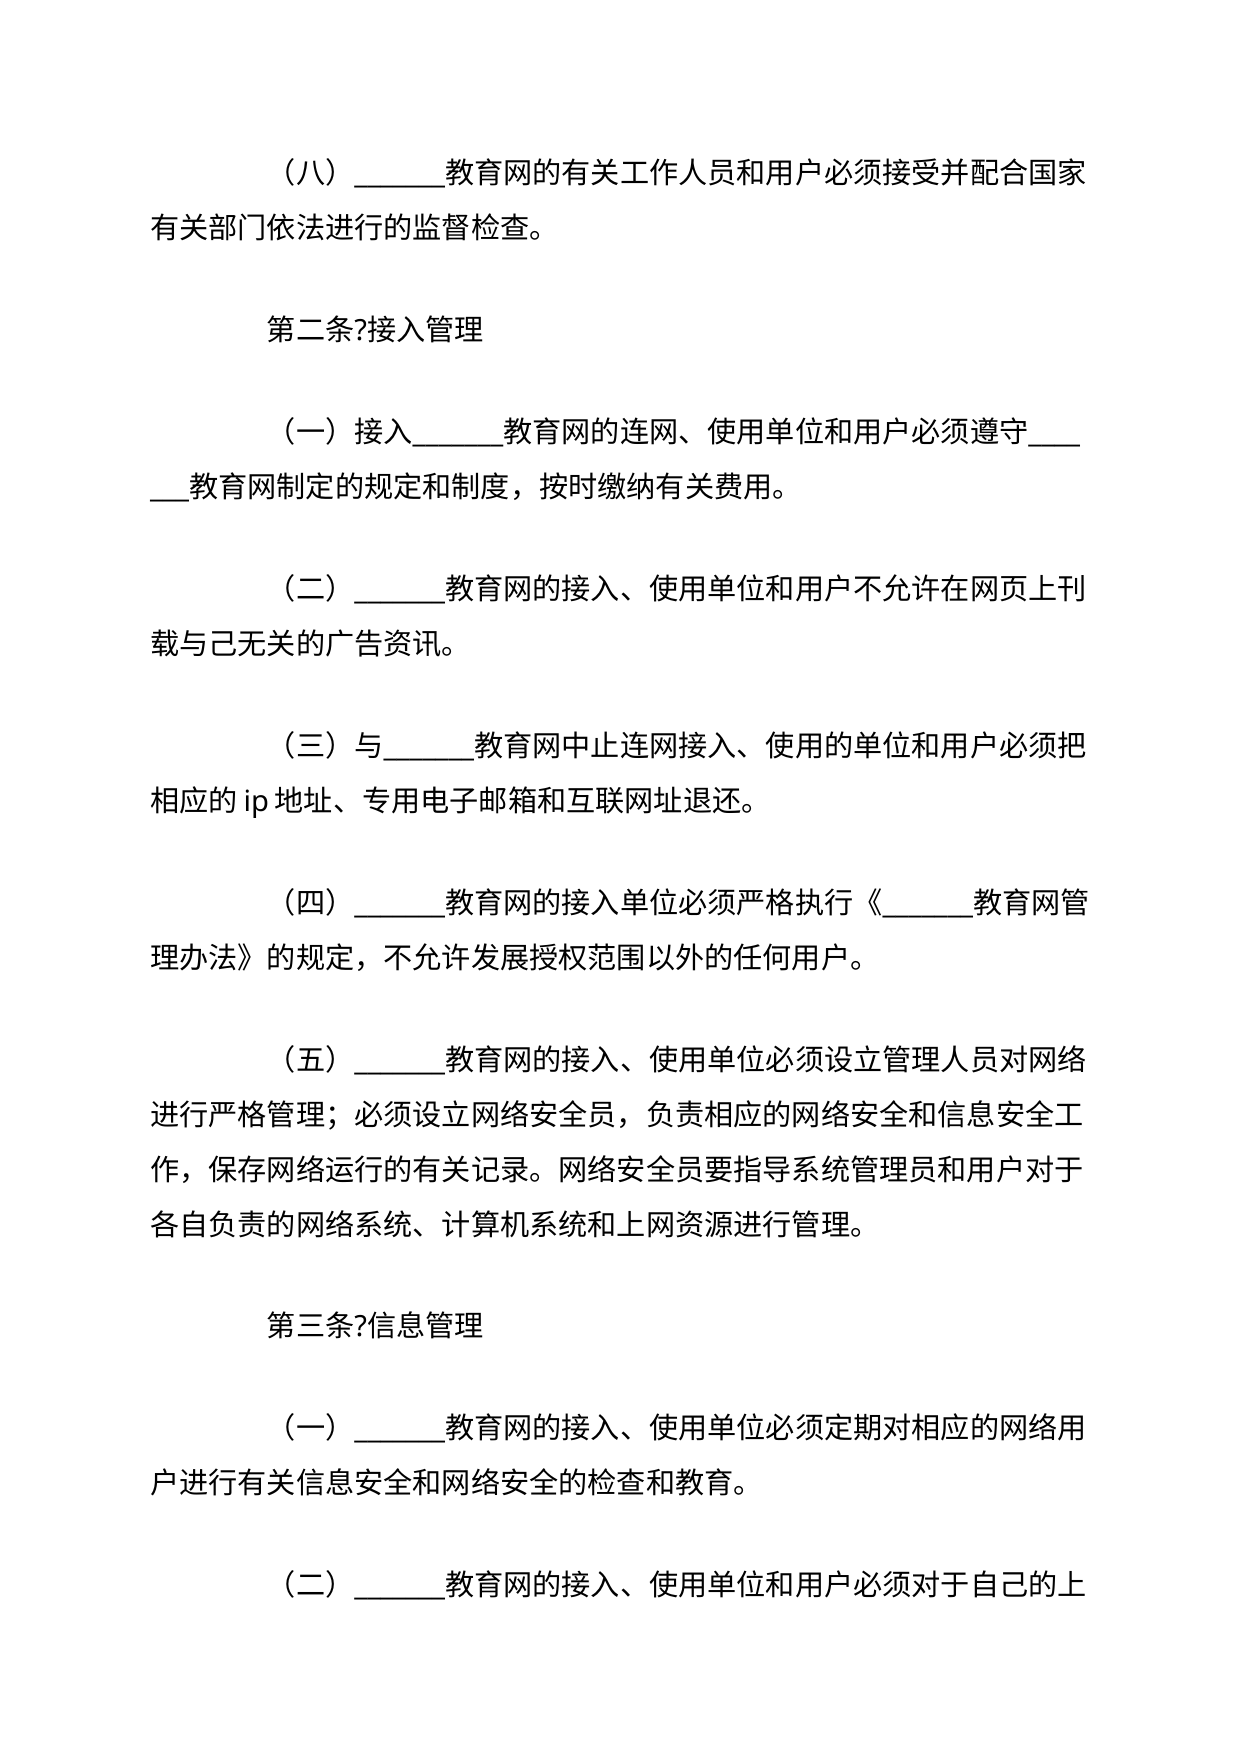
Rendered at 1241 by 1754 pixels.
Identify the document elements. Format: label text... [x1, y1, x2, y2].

text （一）_______教育网的接入、使用单位必须定期对相应的网络用户进行有关信息安全和网络安全的检查和教育。 [150, 1405, 1090, 1502]
text 第三条?信息管理 [150, 1303, 1090, 1345]
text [150, 1562, 1090, 1604]
text （三）与_______教育网中止连网接入、使用的单位和用户必须把相应的ip地址、专用电子邮箱和互联网址退还。 [150, 722, 1090, 820]
text （八）_______教育网的有关工作人员和用户必须接受并配合国家有关部门依法进行的监督检查。 [150, 150, 1090, 247]
text （五）_______教育网的接入、使用单位必须设立管理人员对网络进行严格管理；必须设立网络安全员，负责相应的网络安全和信息安全工作，保存网络运行的有关记录。网络安全员要指导系统管理员和用户对于各自负责的网络系统、计算机系统和上网资源进行管理。 [150, 1036, 1090, 1243]
text （二）_______教育网的接入、使用单位和用户不允许在网页上刊载与己无关的广告资讯。 [150, 566, 1090, 663]
text （一）接入_______教育网的连网、使用单位和用户必须遵守_______教育网制定的规定和制度，按时缴纳有关费用。 [150, 409, 1090, 506]
text （四）_______教育网的接入单位必须严格执行《_______教育网管理办法》的规定，不允许发展授权范围以外的任何用户。 [150, 879, 1090, 977]
text 第二条?接入管理 [150, 307, 1090, 349]
